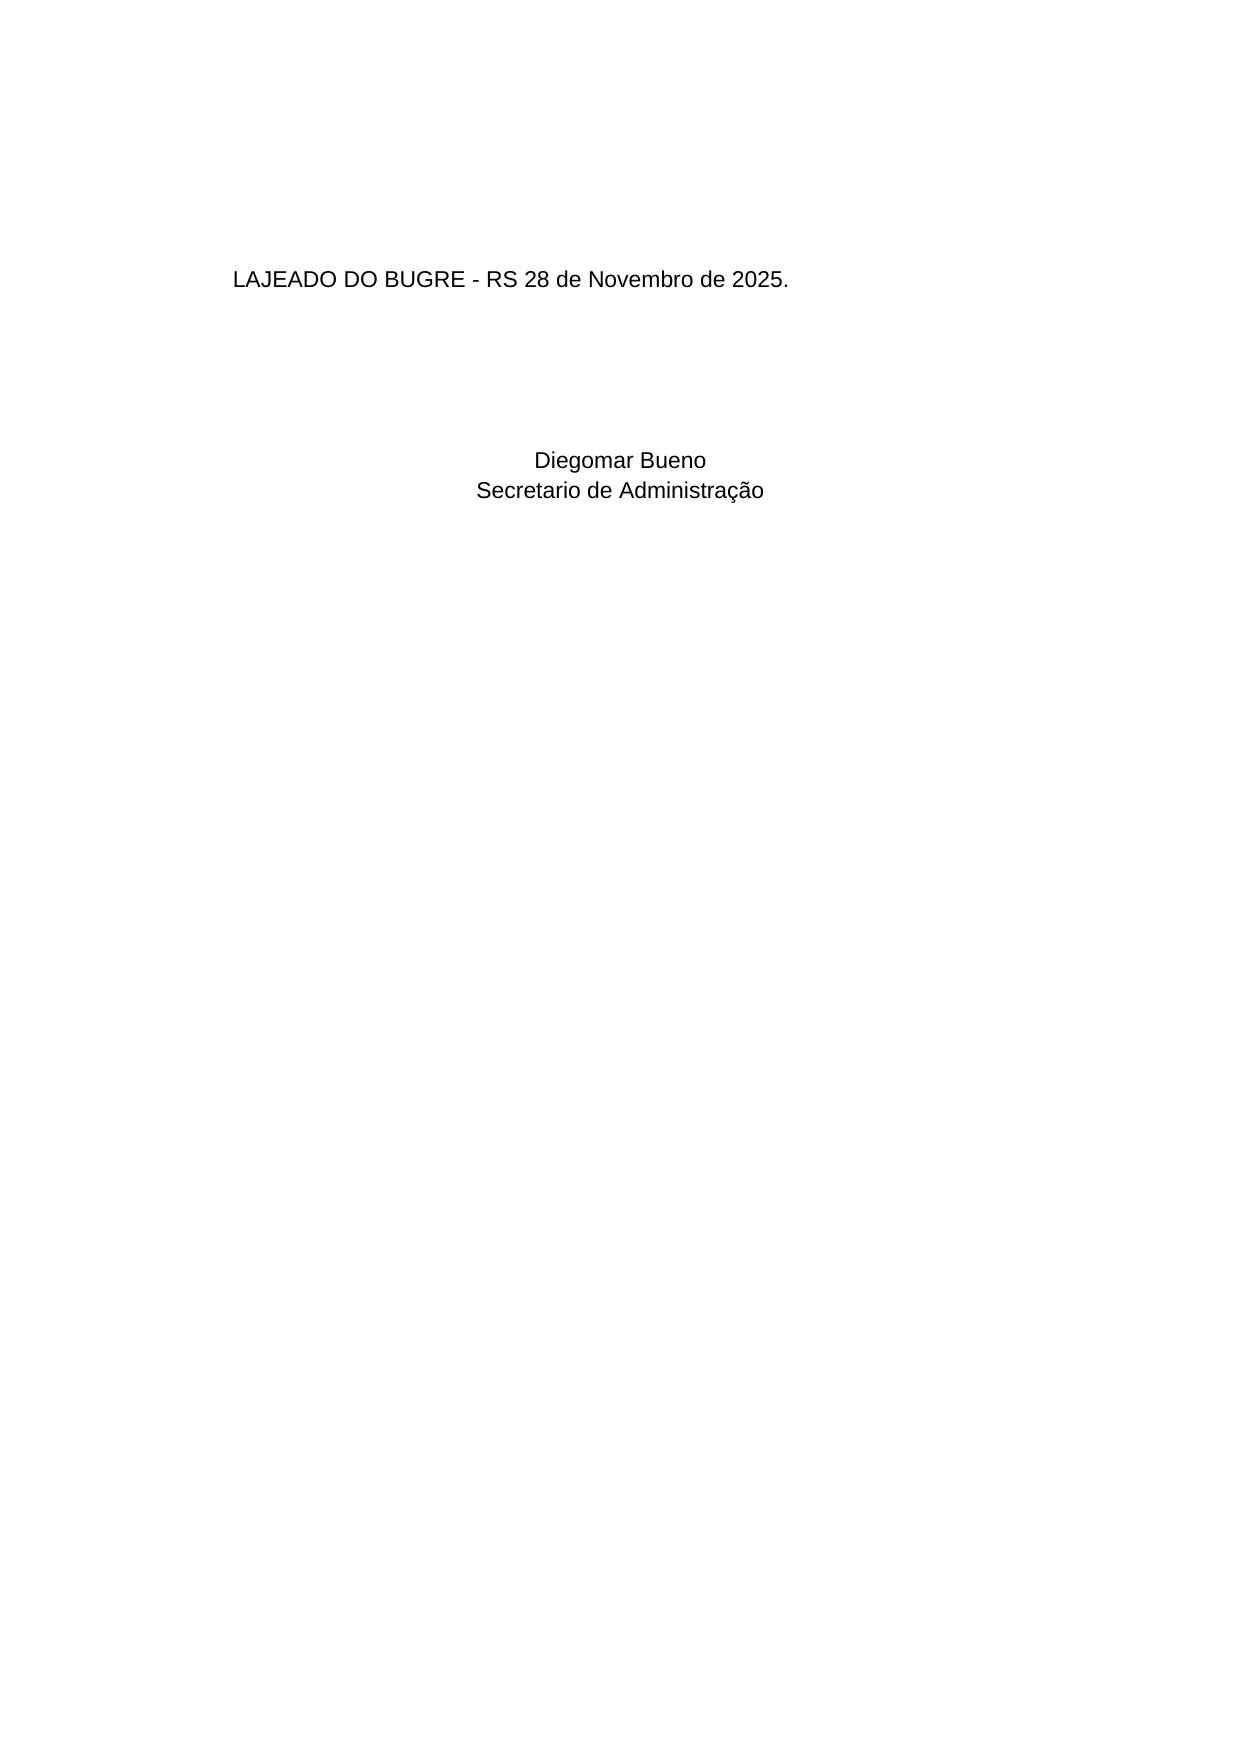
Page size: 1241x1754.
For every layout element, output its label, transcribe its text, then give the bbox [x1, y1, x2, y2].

text Diegomar Bueno [118, 447, 1122, 473]
text Secretario de Administração [118, 477, 1122, 504]
text LAJEADO DO BUGRE - RS 28 de Novembro de 2025. [118, 266, 1122, 292]
